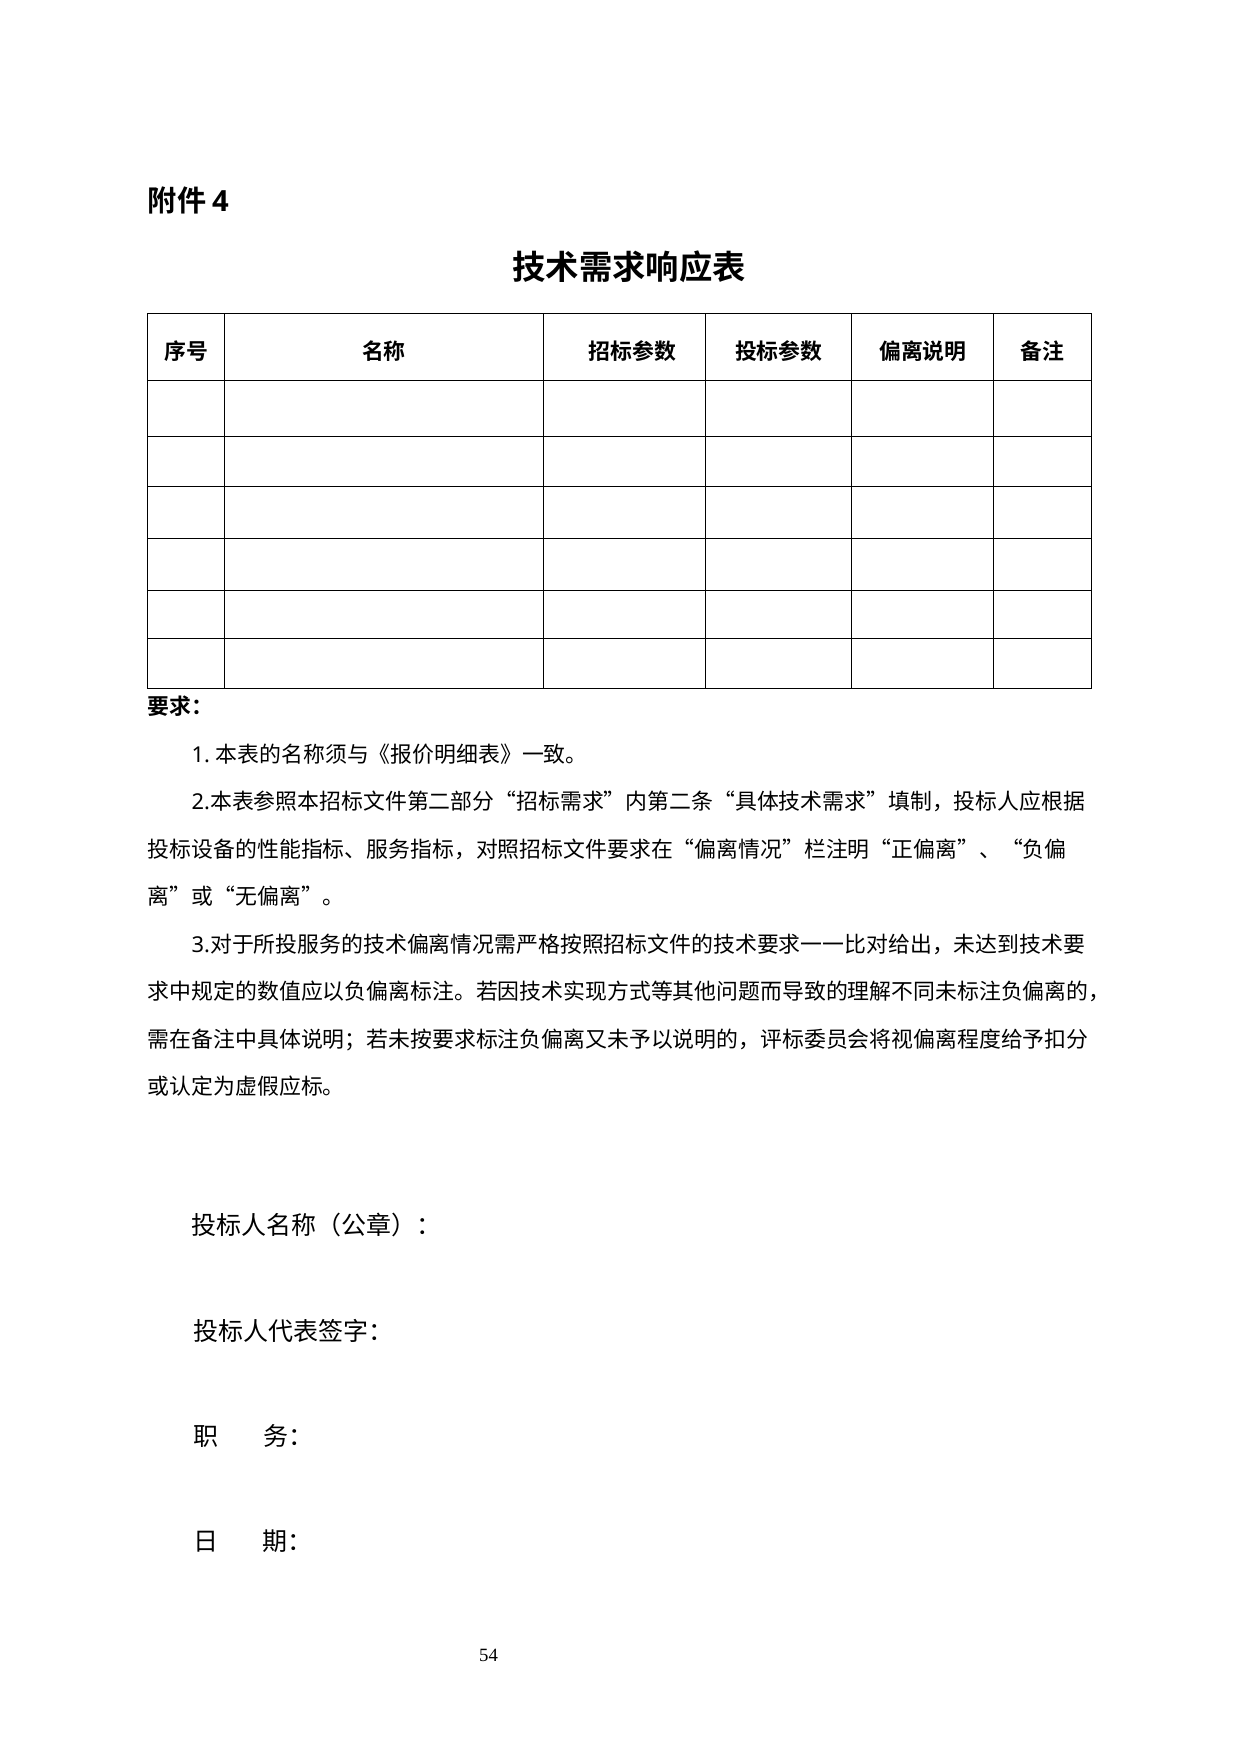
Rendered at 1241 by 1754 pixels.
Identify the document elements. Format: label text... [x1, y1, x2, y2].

table_cell [544, 639, 705, 688]
table_header 投标参数 [706, 314, 851, 380]
table_cell [225, 487, 543, 538]
table_cell [994, 591, 1091, 638]
table_cell [706, 437, 851, 486]
table_cell [544, 539, 705, 590]
table_cell [225, 539, 543, 590]
table_cell [544, 487, 705, 538]
table_header 偏离说明 [852, 314, 993, 380]
text 2.本表参照本招标文件第二部分“招标需求”内第二条“具体技术需求”填制，投标人应根据投标设备的性能指标、服务指标，对照招标文件要求在“偏离情况”栏注明“正偏离”、“负偏离”或“无偏离”。 [148, 784, 1101, 911]
table_header 备注 [994, 314, 1091, 380]
table_cell [852, 591, 993, 638]
table_header 序号 [148, 314, 224, 380]
table_cell [994, 487, 1091, 538]
table_cell [852, 487, 993, 538]
table_cell [706, 381, 851, 436]
table_cell [706, 487, 851, 538]
table_cell [994, 639, 1091, 688]
table_cell [706, 639, 851, 688]
table_cell [852, 381, 993, 436]
table_cell [706, 539, 851, 590]
table_cell [852, 639, 993, 688]
table_cell [706, 591, 851, 638]
table_cell [994, 539, 1091, 590]
table_cell [544, 591, 705, 638]
table_cell [852, 437, 993, 486]
table_cell [994, 437, 1091, 486]
table_cell [994, 381, 1091, 436]
text 日 期： [148, 1522, 1110, 1558]
text 职 务： [148, 1416, 1110, 1453]
text 要求： [148, 689, 1101, 721]
text 附件4 [148, 177, 1110, 219]
text 投标人代表签字： [148, 1311, 1110, 1347]
table_header 招标参数 [544, 314, 705, 380]
table_cell [148, 381, 224, 436]
table_cell [225, 591, 543, 638]
text 投标人名称（公章）： [191, 1206, 1110, 1242]
table_cell [852, 539, 993, 590]
table_cell [148, 487, 224, 538]
table_cell [225, 437, 543, 486]
table_cell [148, 539, 224, 590]
table_cell [225, 639, 543, 688]
table_cell [148, 639, 224, 688]
table_cell [544, 437, 705, 486]
text 技术需求响应表 [148, 241, 1110, 289]
table_cell [148, 591, 224, 638]
table_cell [225, 381, 543, 436]
table_header 名称 [225, 314, 543, 380]
text 1. 本表的名称须与《报价明细表》一致。 [148, 737, 1101, 768]
text 3.对于所投服务的技术偏离情况需严格按照招标文件的技术要求一一比对给出，未达到技术要求中规定的数值应以负偏离标注。若因技术实现方式等其他问题而导致的理解不同未标注负偏离的，需在备注中具体说明；若未按要求标注负偏离又未予以说明的，评标委员会将视偏离程度给予扣分或认定为虚假应标。 [148, 927, 1101, 1101]
table_cell [148, 437, 224, 486]
table_cell [544, 381, 705, 436]
